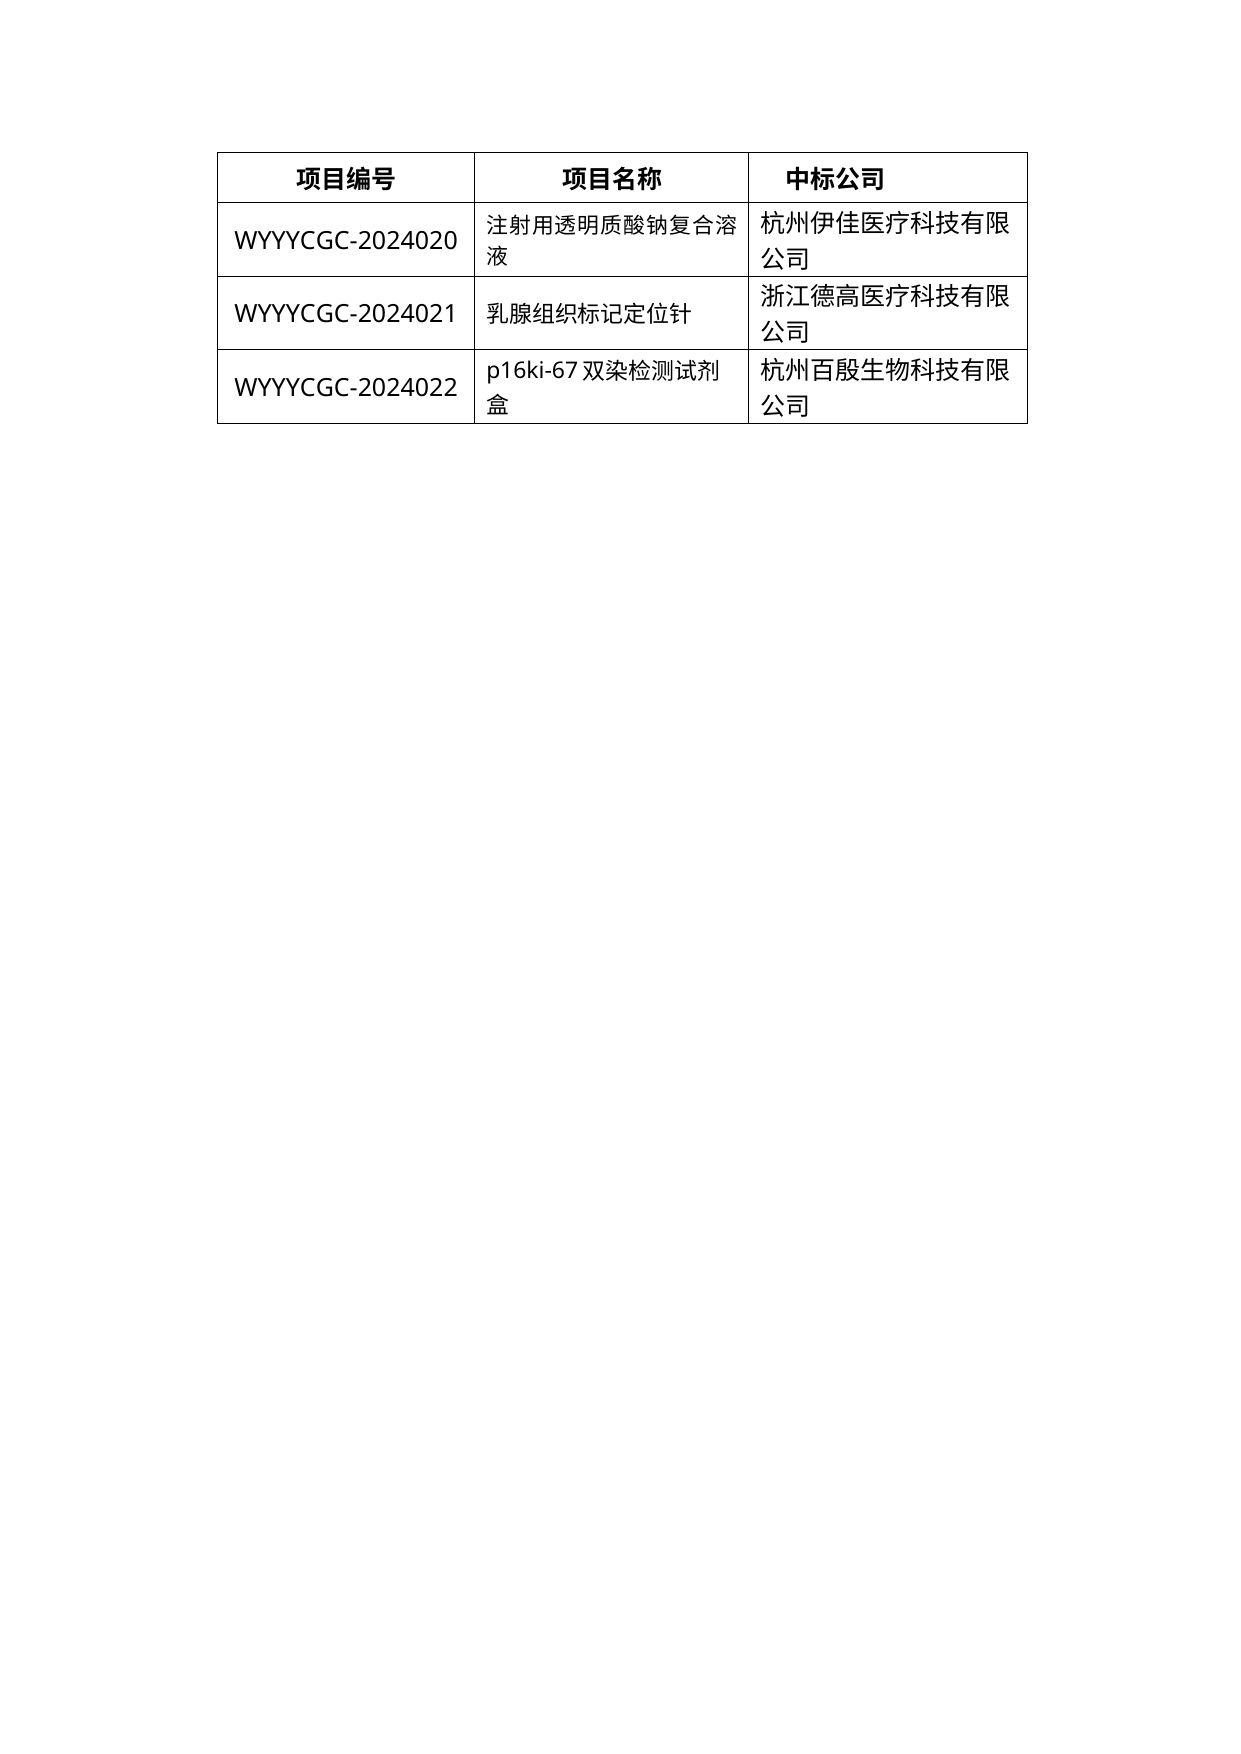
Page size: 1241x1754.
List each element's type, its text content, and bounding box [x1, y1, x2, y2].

table_cell WYYYCGC-2024022 [218, 350, 474, 423]
table_header 项目编号 [218, 153, 474, 202]
table_header 项目名称 [475, 153, 748, 202]
table_cell 注射用透明质酸钠复合溶液 [475, 203, 748, 276]
table_header 中标公司 [749, 153, 1027, 202]
table_cell p16ki-67双染检测试剂盒 [475, 350, 748, 423]
table_cell WYYYCGC-2024020 [218, 203, 474, 276]
table_cell 浙江德高医疗科技有限公司 [749, 277, 1027, 349]
table_cell 杭州伊佳医疗科技有限公司 [749, 203, 1027, 276]
table_cell 杭州百殷生物科技有限公司 [749, 350, 1027, 423]
table_cell WYYYCGC-2024021 [218, 277, 474, 349]
table_cell 乳腺组织标记定位针 [475, 277, 748, 349]
